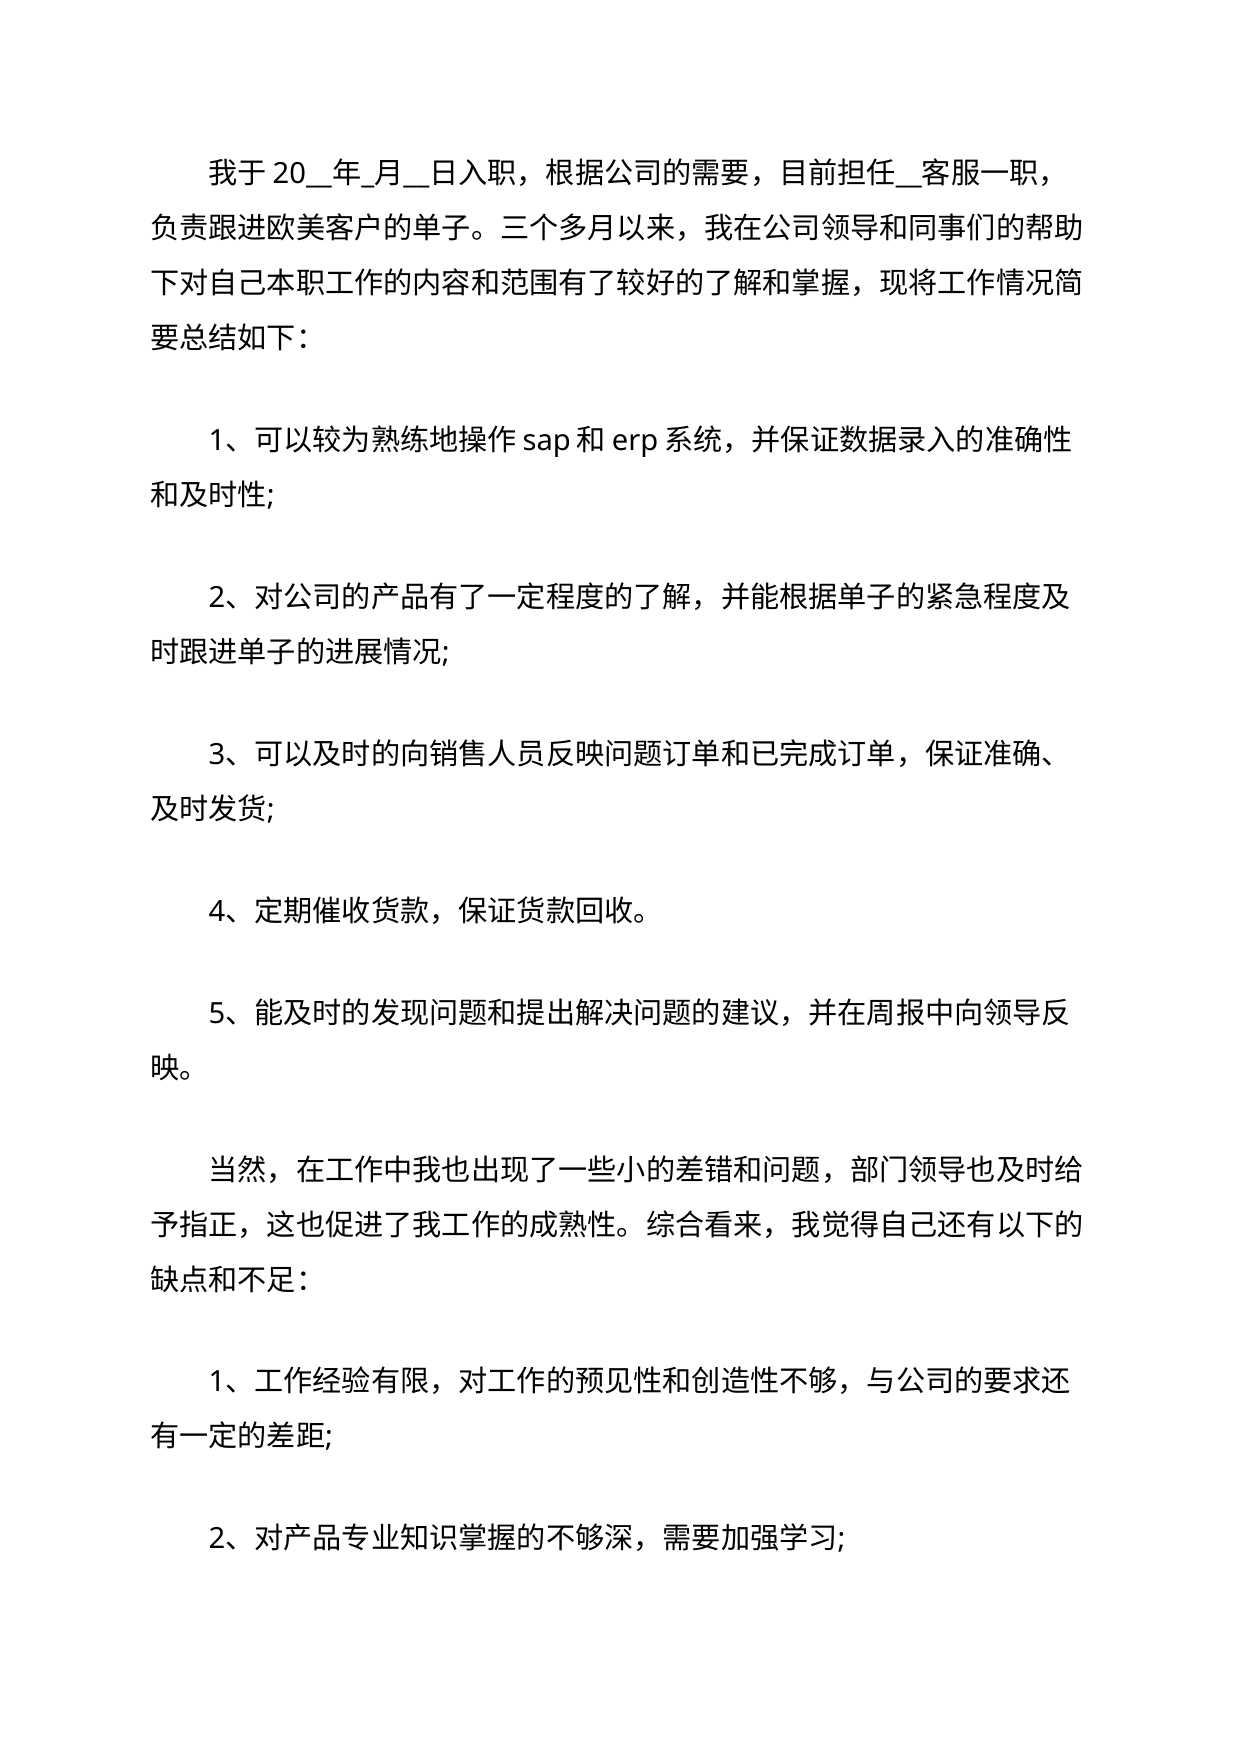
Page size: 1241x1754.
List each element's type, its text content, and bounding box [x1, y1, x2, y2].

text 2、对公司的产品有了一定程度的了解，并能根据单子的紧急程度及时跟进单子的进展情况; [150, 573, 1090, 671]
text 5、能及时的发现问题和提出解决问题的建议，并在周报中向领导反映。 [150, 989, 1090, 1087]
text 3、可以及时的向销售人员反映问题订单和已完成订单，保证准确、及时发货; [150, 731, 1090, 828]
text 我于20__年_月__日入职，根据公司的需要，目前担任__客服一职，负责跟进欧美客户的单子。三个多月以来，我在公司领导和同事们的帮助下对自己本职工作的内容和范围有了较好的了解和掌握，现将工作情况简要总结如下： [150, 150, 1090, 357]
text 1、可以较为熟练地操作sap和erp系统，并保证数据录入的准确性和及时性; [150, 417, 1090, 514]
text 当然，在工作中我也出现了一些小的差错和问题，部门领导也及时给予指正，这也促进了我工作的成熟性。综合看来，我觉得自己还有以下的缺点和不足： [150, 1146, 1090, 1298]
text 2、对产品专业知识掌握的不够深，需要加强学习; [150, 1515, 1090, 1557]
text 1、工作经验有限，对工作的预见性和创造性不够，与公司的要求还有一定的差距; [150, 1358, 1090, 1455]
text 4、定期催收货款，保证货款回收。 [150, 887, 1090, 930]
